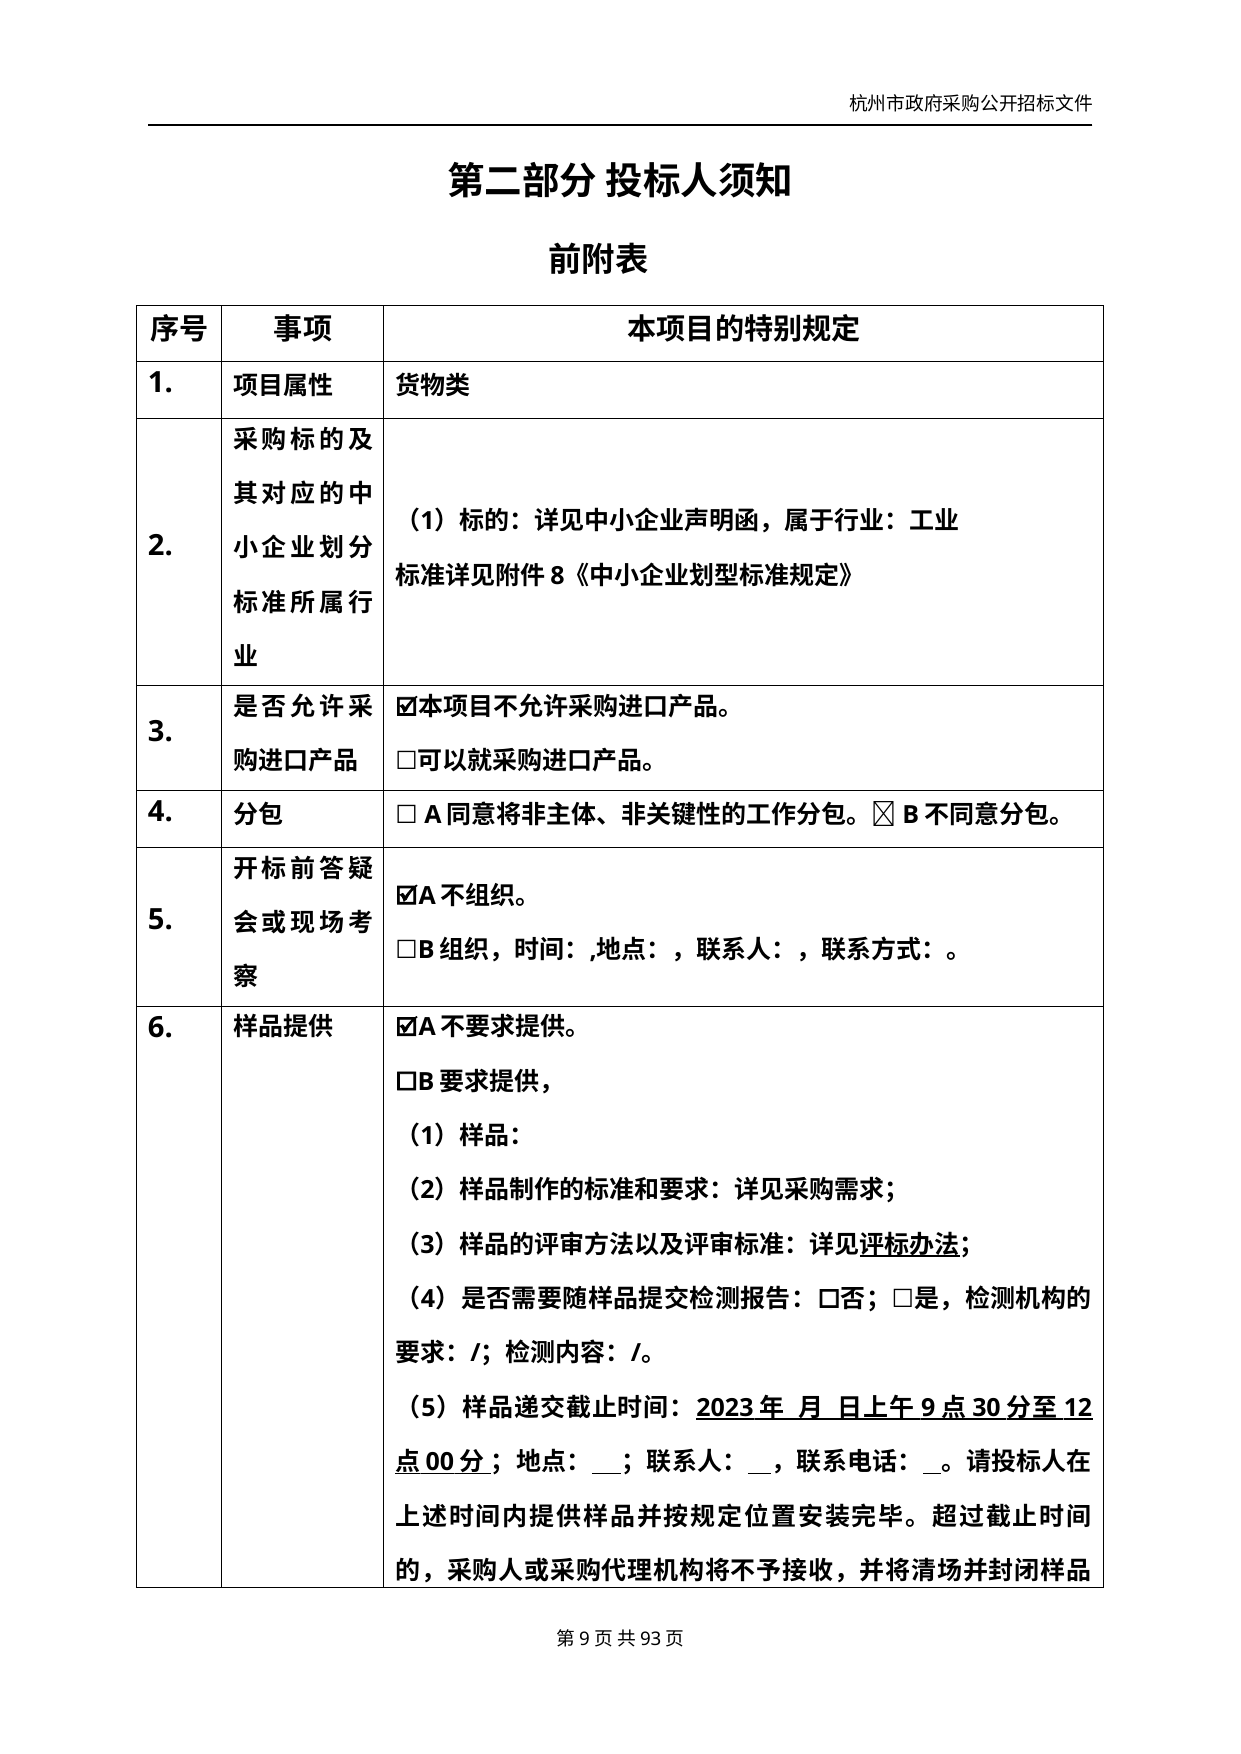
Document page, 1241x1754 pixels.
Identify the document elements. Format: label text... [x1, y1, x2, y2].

table_cell 是否允许采购进口产品 [222, 686, 383, 789]
table_cell A不组织。 ☐B组织，时间：,地点：，联系人：，联系方式：。 [384, 848, 1103, 1006]
table_cell [137, 848, 221, 1006]
table_cell 分包 [222, 791, 383, 847]
table_header 事项 [222, 306, 383, 361]
table_header 本项目的特别规定 [384, 306, 1103, 361]
table_cell 样品提供 [222, 1007, 383, 1587]
table_cell [137, 362, 221, 418]
table_header 序号 [137, 306, 221, 361]
table_cell [137, 419, 221, 685]
table_cell （1）标的：详见中小企业声明函，属于行业：工业 标准详见附件8《中小企业划型标准规定》 [384, 419, 1103, 685]
text 前附表 [148, 233, 1092, 281]
table_cell 货物类 [384, 362, 1103, 418]
table_cell 本项目不允许采购进口产品。 ☐可以就采购进口产品。 [384, 686, 1103, 789]
text 第二部分 投标人须知 [148, 151, 1092, 206]
table_cell [137, 1007, 221, 1587]
table_cell [137, 791, 221, 847]
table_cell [384, 1007, 1103, 1587]
table_cell 采购标的及其对应的中小企业划分标准所属行业 [222, 419, 383, 685]
table_cell 项目属性 [222, 362, 383, 418]
table_cell [137, 686, 221, 789]
table_cell 开标前答疑会或现场考察 [222, 848, 383, 1006]
table_cell ☐ A同意将非主体、非关键性的工作分包。 B不同意分包。 [384, 791, 1103, 847]
